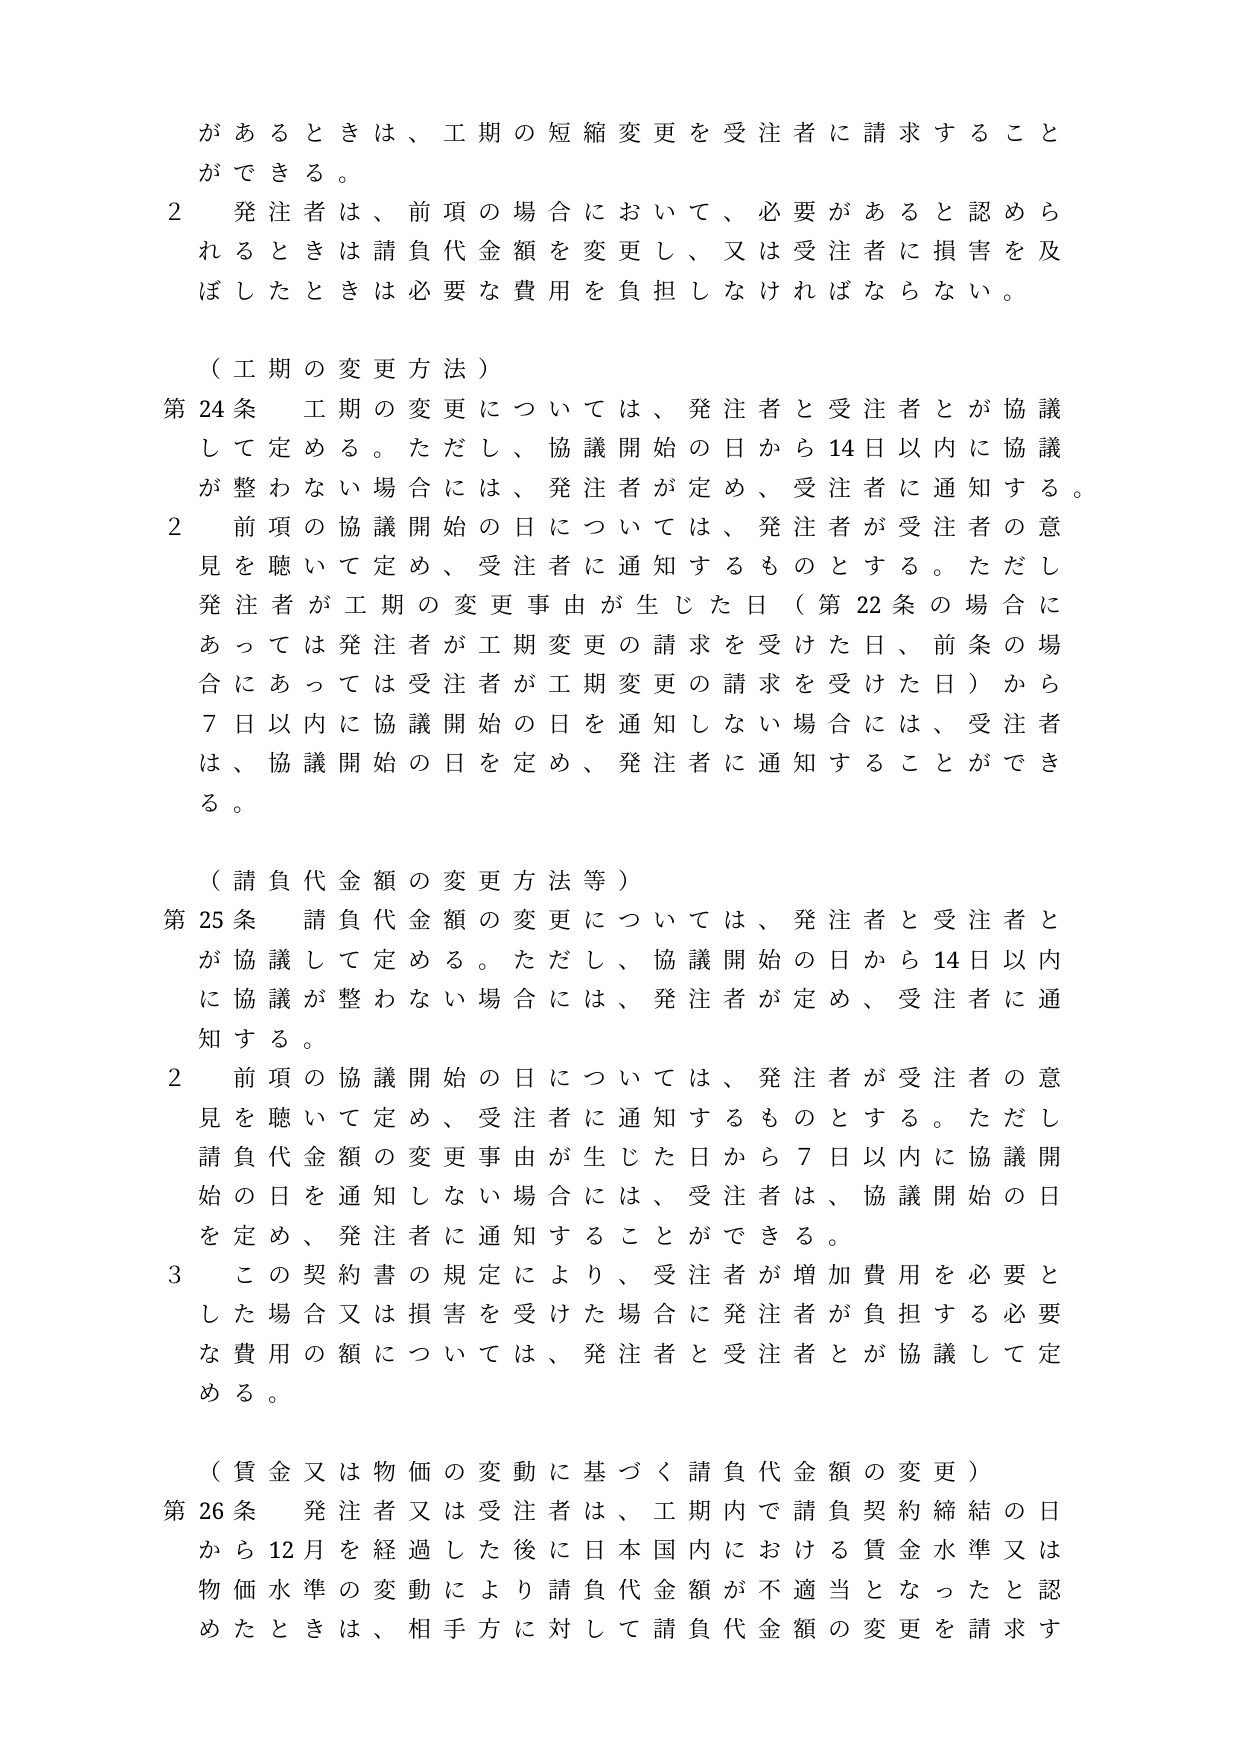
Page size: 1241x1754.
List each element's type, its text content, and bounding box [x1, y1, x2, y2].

text ３ この契約書の規定により、受注者が増加費用を必要とした場合又は損害を受けた場合に発注者が負担する必要な費用の額については、発注者と受注者とが協議して定める。 [164, 1254, 1074, 1411]
text ２ 前項の協議開始の日については、発注者が受注者の意見を聴いて定め、受注者に通知するものとする。ただし、請負代金額の変更事由が生じた日から７日以内に協議開始の日を通知しない場合には、受注者は、協議開始の日を定め、発注者に通知することができる。 [164, 1057, 1074, 1254]
text ２ 発注者は、前項の場合において、必要があると認められるときは請負代金額を変更し、又は受注者に損害を及ぼしたときは必要な費用を負担しなければならない。 [164, 191, 1074, 309]
text 第24条 工期の変更については、発注者と受注者とが協議して定める。ただし、協議開始の日から14日以内に協議が整わない場合には、発注者が定め、受注者に通知する。 [164, 388, 1074, 506]
text （請負代金額の変更方法等） [164, 860, 1074, 899]
text （工期の変更方法） [164, 348, 1074, 388]
text 第25条 請負代金額の変更については、発注者と受注者とが協議して定める。ただし、協議開始の日から14日以内に協議が整わない場合には、発注者が定め、受注者に通知する。 [164, 899, 1074, 1057]
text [164, 112, 1074, 191]
text ２ 前項の協議開始の日については、発注者が受注者の意見を聴いて定め、受注者に通知するものとする。ただし、発注者が工期の変更事由が生じた日（第22条の場合にあっては発注者が工期変更の請求を受けた日、前条の場合にあっては受注者が工期変更の請求を受けた日）から７日以内に協議開始の日を通知しない場合には、受注者は、協議開始の日を定め、発注者に通知することができる。 [164, 506, 1074, 821]
text （賃金又は物価の変動に基づく請負代金額の変更） [164, 1451, 1074, 1490]
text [164, 1490, 1074, 1648]
